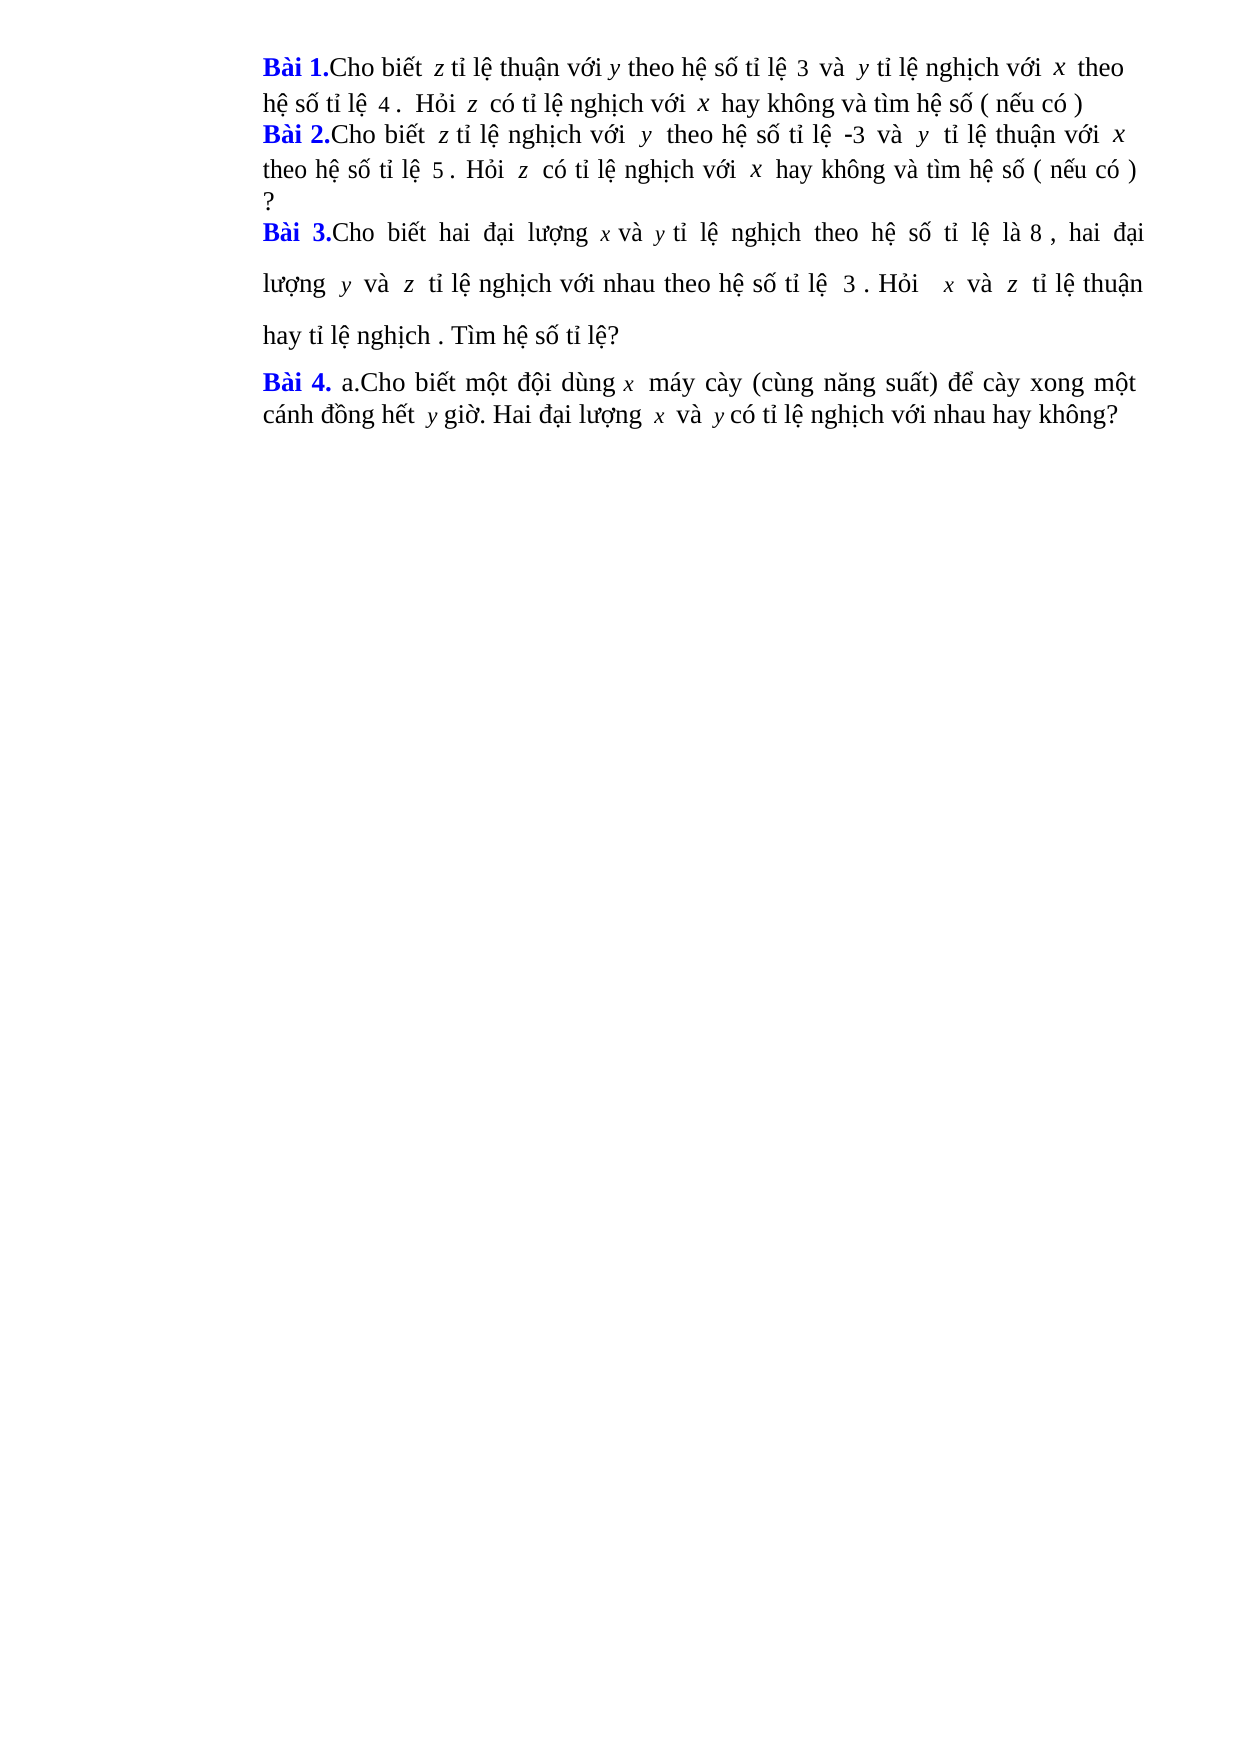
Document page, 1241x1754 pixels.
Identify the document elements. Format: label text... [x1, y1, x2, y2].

text Bài 4. a.Cho biết một đội dùng x máy cày (cùng năng suất) để cày xong một [263, 370, 1240, 396]
text Bài 3.Cho biết hai đại lượng x và y tỉ lệ nghịch theo hệ số tỉ lệ là 8 , hai đại lượng y và z tỉ lệ nghịch với nhau theo hệ số tỉ lệ 3 . Hỏi x và z tỉ lệ thuận hay tỉ lệ nghịch . Tìm hệ số tỉ lệ? [263, 216, 1144, 350]
text Bài 2.Cho biết z tỉ lệ nghịch với y theo hệ số tỉ lệ 3 và y tỉ lệ thuận với x [263, 122, 1240, 149]
text theo hệ số tỉ lệ 5 . Hỏi z có tỉ lệ nghịch với x hay không và tìm hệ số ( nếu có ) [263, 152, 1240, 185]
text cánh đồng hết y giờ. Hai đại lượng x và y có tỉ lệ nghịch với nhau hay không? [263, 398, 1240, 429]
text Bài 1.Cho biết z tỉ lệ thuận với y theo hệ số tỉ lệ 3 và y tỉ lệ nghịch với x theo hệ số tỉ lệ 4 . Hỏi z có tỉ lệ nghịch với x hay không và tìm hệ số ( nếu có ) [263, 50, 1144, 118]
text ? [263, 185, 1240, 216]
